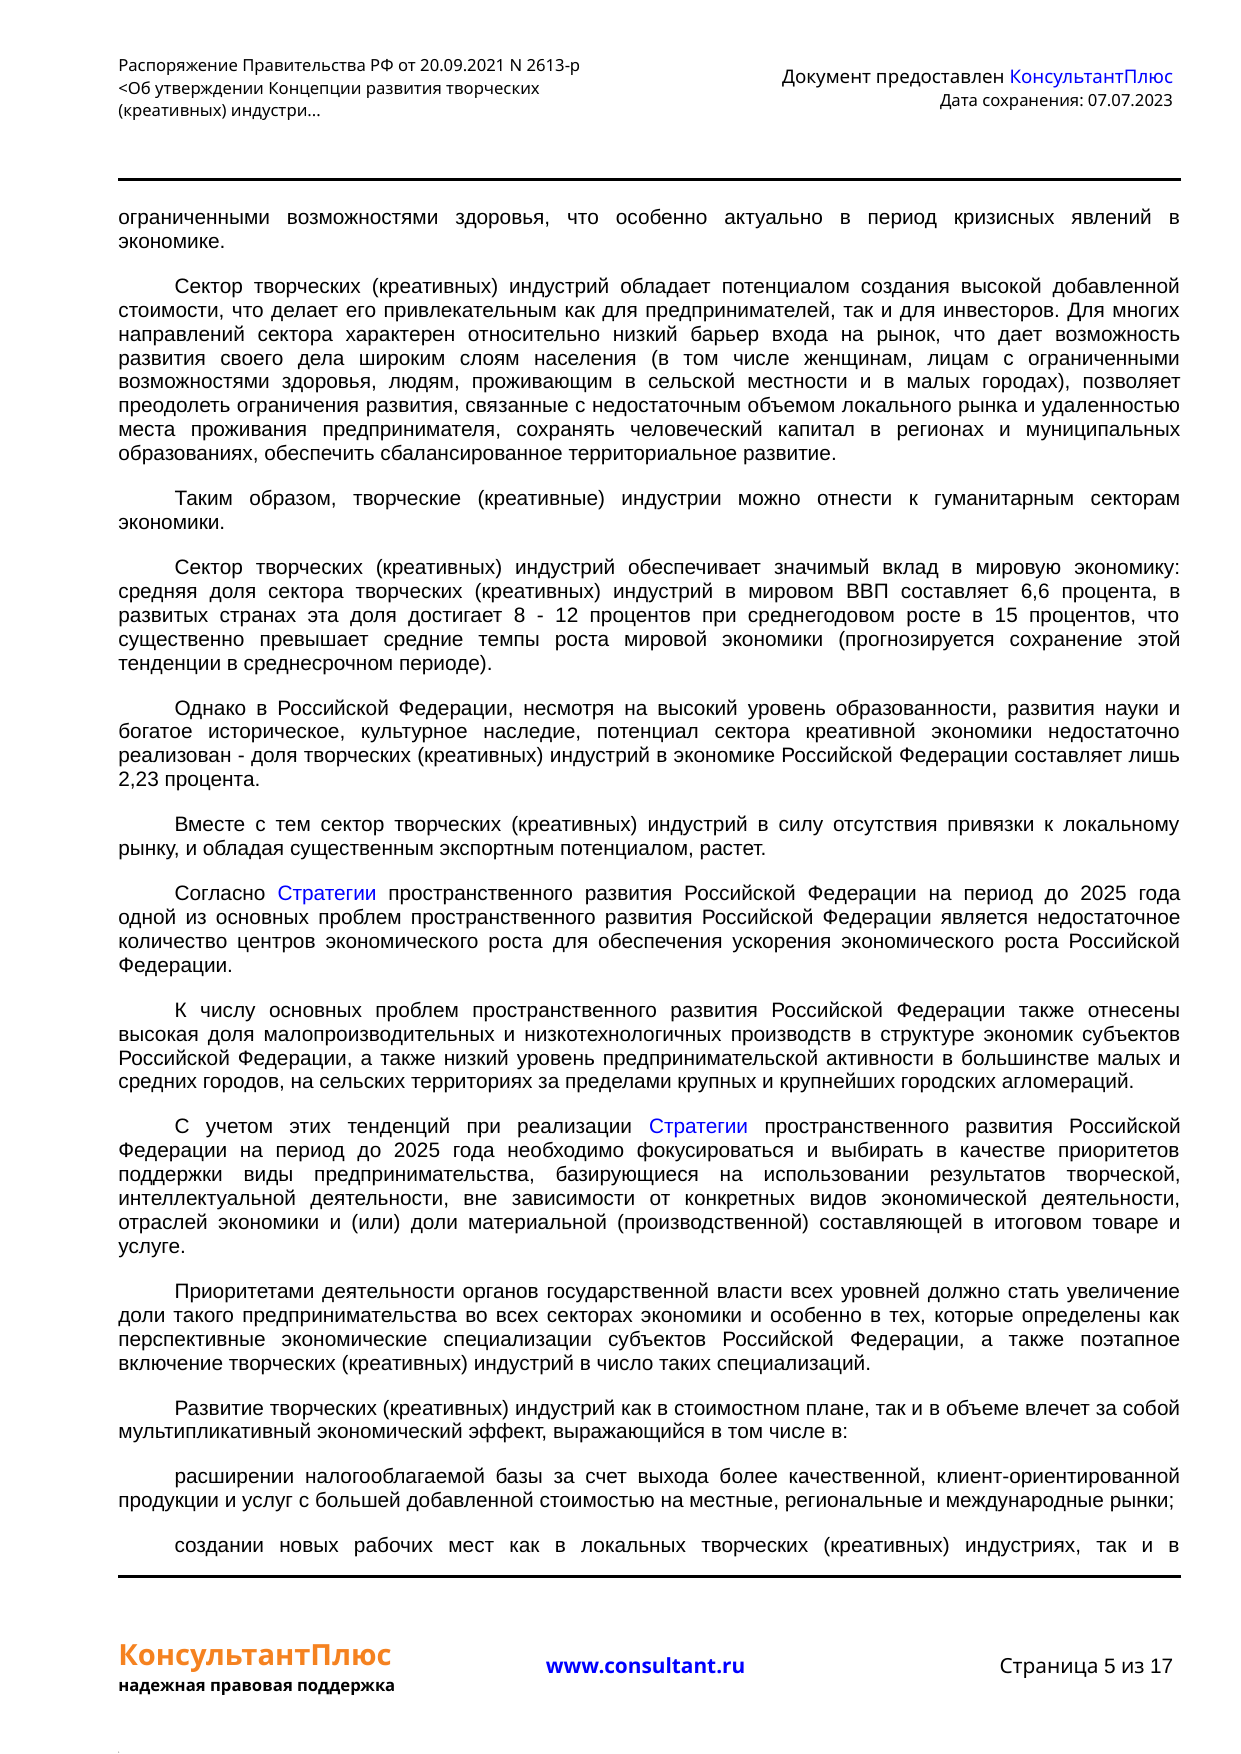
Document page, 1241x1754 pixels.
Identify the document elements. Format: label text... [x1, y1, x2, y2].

text Сектор творческих (креативных) индустрий обладает потенциалом создания высокой добавленной стоимости, что делает его привлекательным как для предпринимателей, так и для инвесторов. Для многих направлений сектора характерен относительно низкий барьер входа на рынок, что дает возможность развития своего дела широким слоям населения (в том числе женщинам, лицам с ограниченными возможностями здоровья, людям, проживающим в сельской местности и в малых городах), позволяет преодолеть ограничения развития, связанные с недостаточным объемом локального рынка и удаленностью места проживания предпринимателя, сохранять человеческий капитал в регионах и муниципальных образованиях, обеспечить сбалансированное территориальное развитие. [118, 273, 1181, 465]
text Приоритетами деятельности органов государственной власти всех уровней должно стать увеличение доли такого предпринимательства во всех секторах экономики и особенно в тех, которые определены как перспективные экономические специализации субъектов Российской Федерации, а также поэтапное включение творческих (креативных) индустрий в число таких специализаций. [118, 1279, 1181, 1374]
text Таким образом, творческие (креативные) индустрии можно отнести к гуманитарным секторам экономики. [118, 486, 1181, 534]
text расширении налогооблагаемой базы за счет выхода более качественной, клиент-ориентированной продукции и услуг с большей добавленной стоимостью на местные, региональные и международные рынки; [118, 1464, 1181, 1512]
text Развитие творческих (креативных) индустрий как в стоимостном плане, так и в объеме влечет за собой мультипликативный экономический эффект, выражающийся в том числе в: [118, 1395, 1181, 1443]
text Сектор творческих (креативных) индустрий обеспечивает значимый вклад в мировую экономику: средняя доля сектора творческих (креативных) индустрий в мировом ВВП составляет 6,6 процента, в развитых странах эта доля достигает 8 - 12 процентов при среднегодовом росте в 15 процентов, что существенно превышает средние темпы роста мировой экономики (прогнозируется сохранение этой тенденции в среднесрочном периоде). [118, 555, 1181, 674]
text Вместе с тем сектор творческих (креативных) индустрий в силу отсутствия привязки к локальному рынку, и обладая существенным экспортным потенциалом, растет. [118, 812, 1181, 860]
text Однако в Российской Федерации, несмотря на высокий уровень образованности, развития науки и богатое историческое, культурное наследие, потенциал сектора креативной экономики недостаточно реализован - доля творческих (креативных) индустрий в экономике Российской Федерации составляет лишь 2,23 процента. [118, 695, 1181, 791]
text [118, 1533, 1181, 1557]
text Согласно Стратегии пространственного развития Российской Федерации на период до 2025 года одной из основных проблем пространственного развития Российской Федерации является недостаточное количество центров экономического роста для обеспечения ускорения экономического роста Российской Федерации. [118, 881, 1181, 977]
text С учетом этих тенденций при реализации Стратегии пространственного развития Российской Федерации на период до 2025 года необходимо фокусироваться и выбирать в качестве приоритетов поддержки виды предпринимательства, базирующиеся на использовании результатов творческой, интеллектуальной деятельности, вне зависимости от конкретных видов экономической деятельности, отраслей экономики и (или) доли материальной (производственной) составляющей в итоговом товаре и услуге. [118, 1114, 1181, 1258]
text К числу основных проблем пространственного развития Российской Федерации также отнесены высокая доля малопроизводительных и низкотехнологичных производств в структуре экономик субъектов Российской Федерации, а также низкий уровень предпринимательской активности в большинстве малых и средних городов, на сельских территориях за пределами крупных и крупнейших городских агломераций. [118, 997, 1181, 1093]
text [118, 205, 1181, 253]
